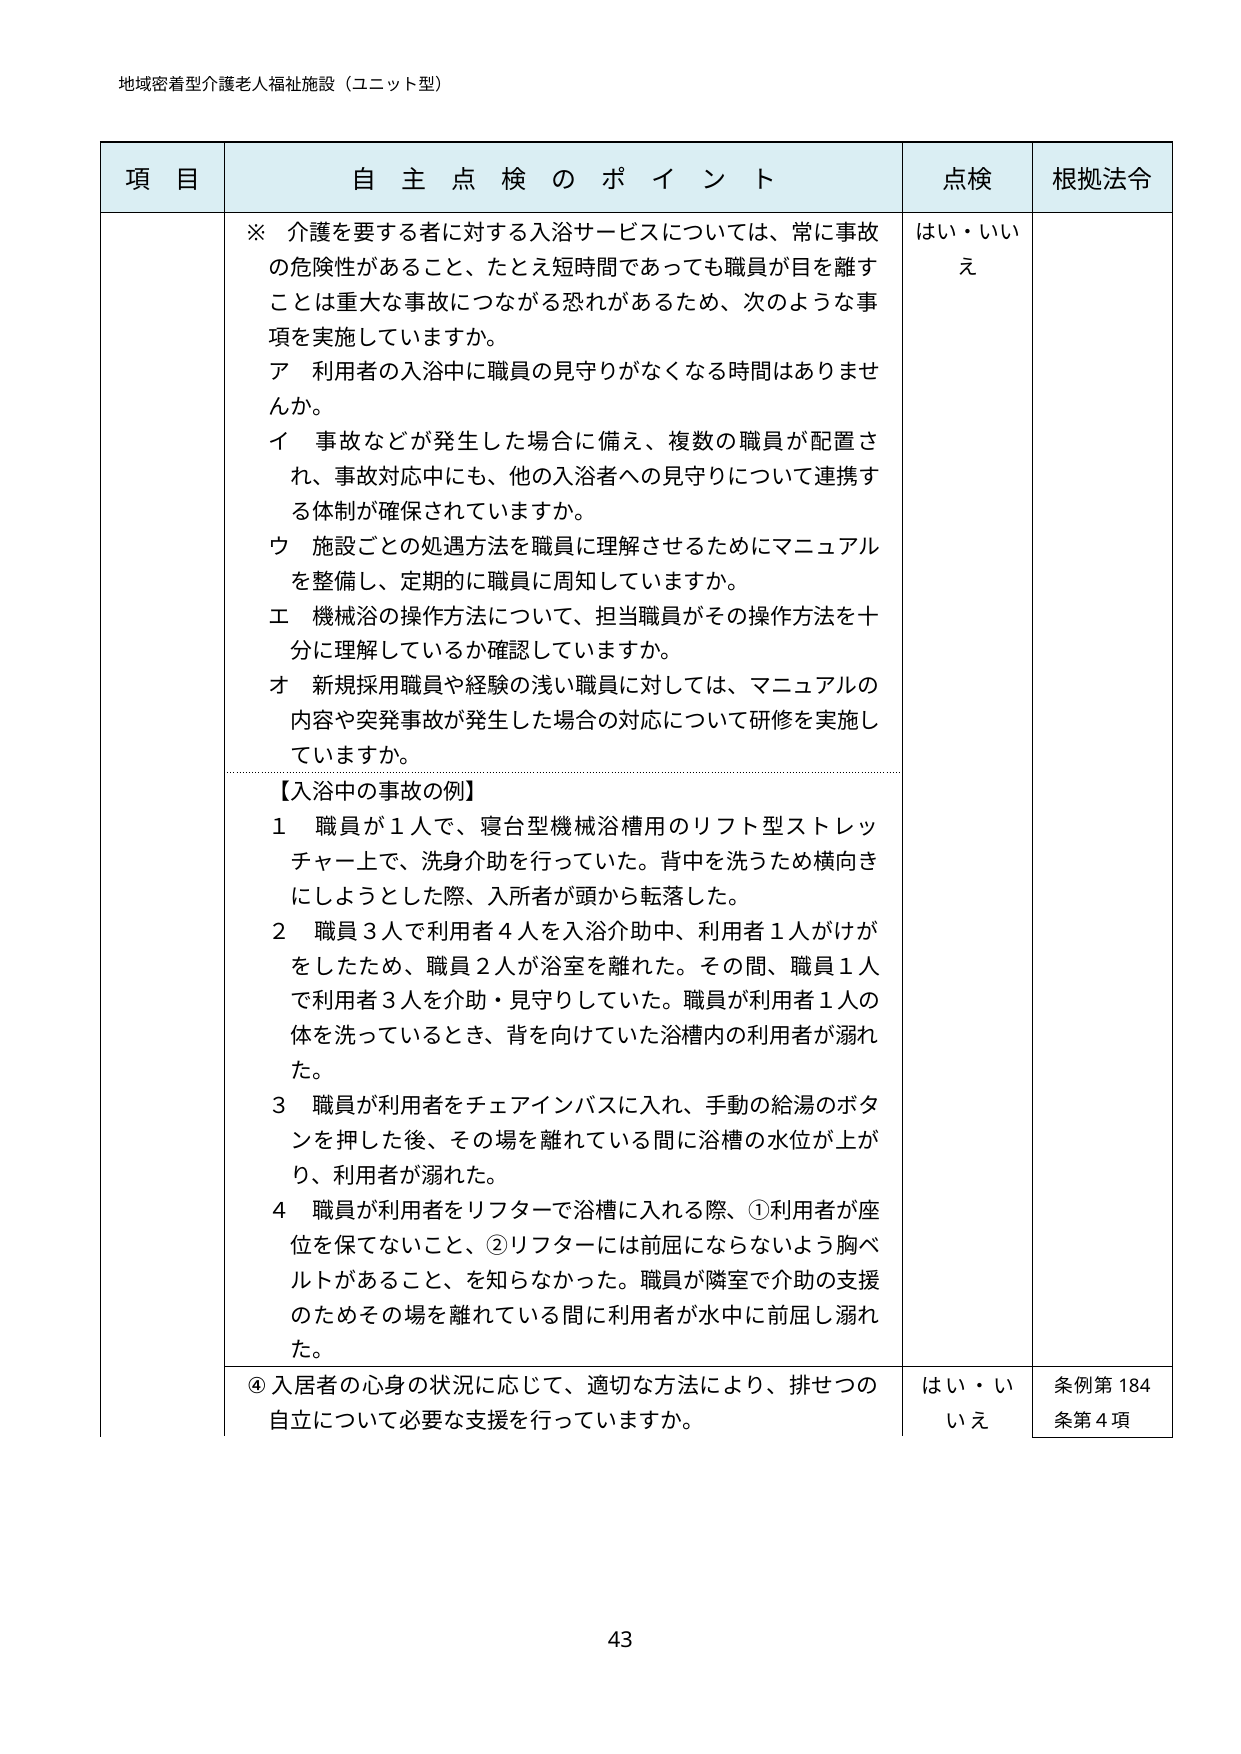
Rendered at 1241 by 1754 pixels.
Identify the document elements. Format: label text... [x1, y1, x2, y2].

table_header 点検 [903, 143, 1032, 212]
table_cell はい・いいえ [903, 1367, 1032, 1437]
table_header 項 目 [101, 143, 224, 212]
table_header 自 主 点 検 の ポ イ ン ト [225, 143, 902, 212]
table_cell 【入浴中の事故の例】 １ 職員が１人で、寝台型機械浴槽用のリフト型ストレッチャー上で、洗身介助を行っていた。背中を洗うため横向きにしようとした際、入所者が頭から転落した。 ２ 職員３人で利用者４人を入浴介助中、利用者１人がけがをしたため、職員２人が浴室を離れた。その間、職員１人で利用者３人を介助・見守りしていた。職員が利用者１人の体を洗っているとき、背を向けていた浴槽内の利用者が溺れた。 ３ 職員が利用者をチェアインバスに入れ、手動の給湯のボタンを押した後、その場を離れている間に浴槽の水位が上がり、利用者が溺れた。 ４ 職員が利用者をリフターで浴槽に入れる際、①利用者が座位を保てないこと、②リフターには前屈にならないよう胸ベルトがあること、を知らなかった。職員が隣室で介助の支援のためその場を離れている間に利用者が水中に前屈し溺れた。 [225, 772, 902, 1366]
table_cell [1033, 1367, 1172, 1437]
table_cell ※ 介護を要する者に対する入浴サービスについては、常に事故の危険性があること、たとえ短時間であっても職員が目を離すことは重大な事故につながる恐れがあるため、次のような事項を実施していますか。 ア 利用者の入浴中に職員の見守りがなくなる時間はありませんか。 イ 事故などが発生した場合に備え、複数の職員が配置され、事故対応中にも、他の入浴者への見守りについて連携する体制が確保されていますか。 ウ 施設ごとの処遇方法を職員に理解させるためにマニュアルを整備し、定期的に職員に周知していますか。 エ 機械浴の操作方法について、担当職員がその操作方法を十分に理解しているか確認していますか。 オ 新規採用職員や経験の浅い職員に対しては、マニュアルの内容や突発事故が発生した場合の対応について研修を実施していますか。 [225, 213, 902, 772]
table_header 根拠法令 [1033, 143, 1172, 212]
table_cell ④入居者の心身の状況に応じて、適切な方法により、排せつの自立について必要な支援を行っていますか。 [225, 1367, 903, 1437]
table_cell はい・いいえ [903, 213, 1032, 1366]
